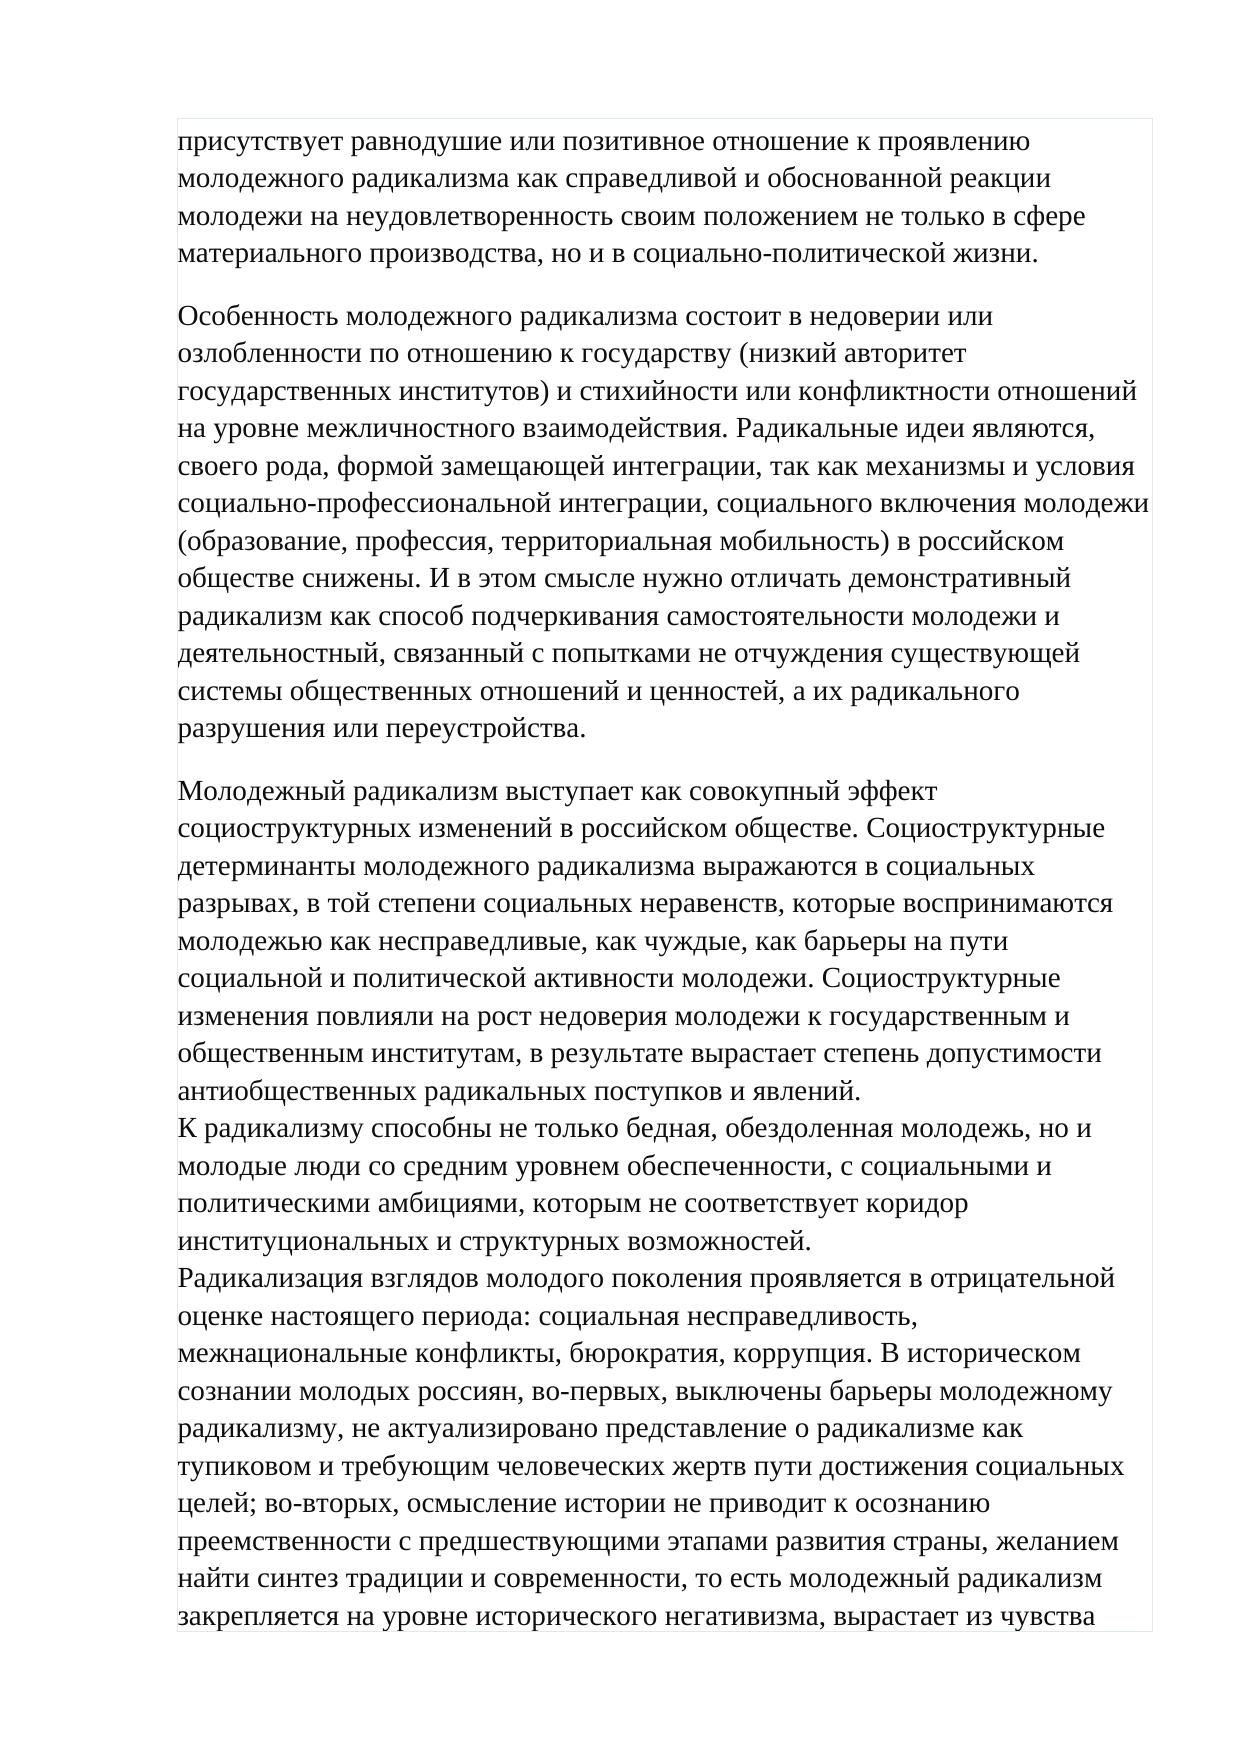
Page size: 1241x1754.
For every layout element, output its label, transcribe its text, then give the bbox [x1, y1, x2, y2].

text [178, 119, 1152, 269]
text Особенность молодежного радикализма состоит в недоверии или озлобленности по отношению к государству (низкий авторитет государственных институтов) и стихийности или конфликтности отношений на уровне межличностного взаимодействия. Радикальные идеи являются, своего рода, формой замещающей интеграции, так как механизмы и условия социально-профессиональной интеграции, социального включения молодежи (образование, профессия, территориальная мобильность) в российском обществе снижены. И в этом смысле нужно отличать демонстративный радикализм как способ подчеркивания самостоятельности молодежи и деятельностный, связанный с попытками не отчуждения существующей системы общественных отношений и ценностей, а их радикального разрушения или переустройства. [178, 293, 1152, 744]
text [178, 768, 1152, 1631]
